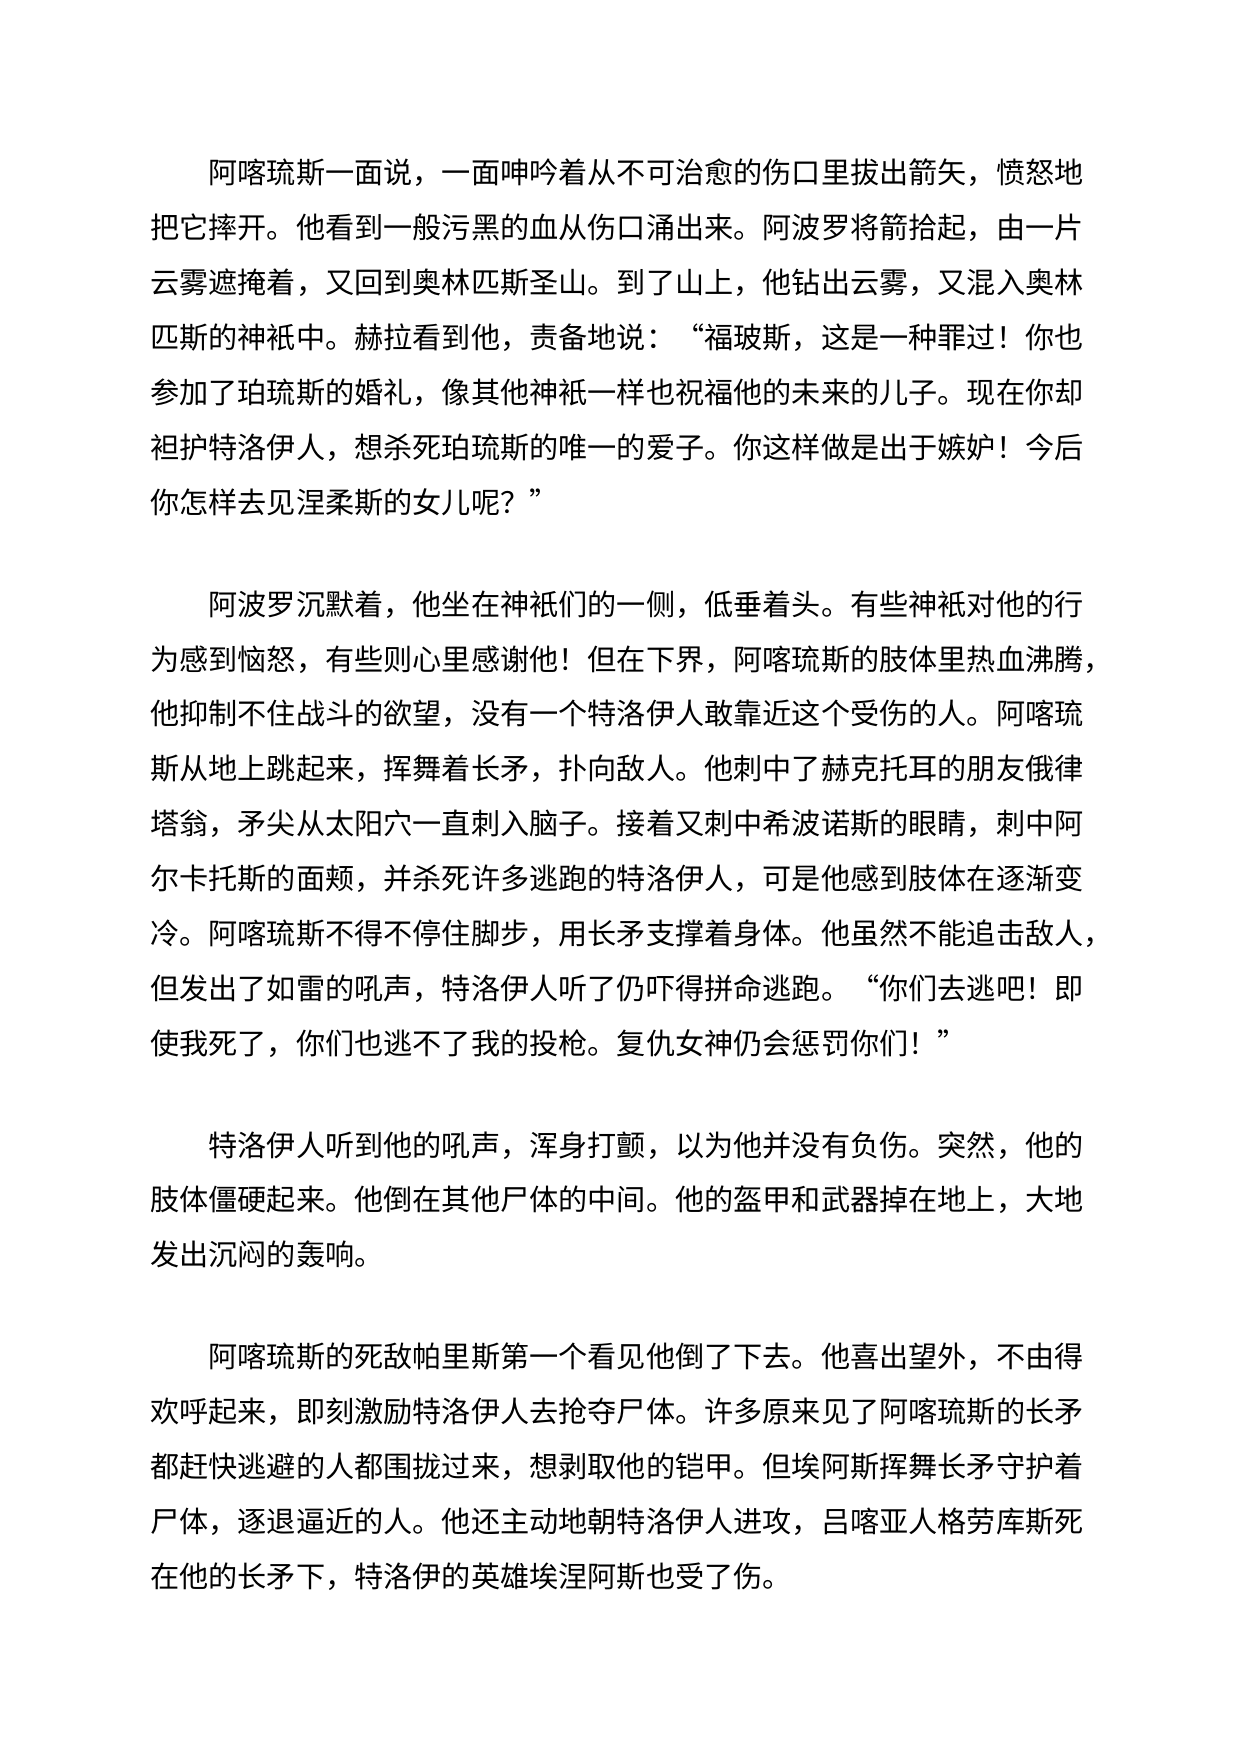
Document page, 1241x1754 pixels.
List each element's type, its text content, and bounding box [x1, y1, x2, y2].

text 特洛伊人听到他的吼声，浑身打颤，以为他并没有负伤。突然，他的肢体僵硬起来。他倒在其他尸体的中间。他的盔甲和武器掉在地上，大地发出沉闷的轰响。 [150, 1122, 1090, 1274]
text 阿喀琉斯的死敌帕里斯第一个看见他倒了下去。他喜出望外，不由得欢呼起来，即刻激励特洛伊人去抢夺尸体。许多原来见了阿喀琉斯的长矛都赶快逃避的人都围拢过来，想剥取他的铠甲。但埃阿斯挥舞长矛守护着尸体，逐退逼近的人。他还主动地朝特洛伊人进攻，吕喀亚人格劳库斯死在他的长矛下，特洛伊的英雄埃涅阿斯也受了伤。 [150, 1334, 1090, 1596]
text 阿喀琉斯一面说，一面呻吟着从不可治愈的伤口里拔出箭矢，愤怒地把它摔开。他看到一般污黑的血从伤口涌出来。阿波罗将箭拾起，由一片云雾遮掩着，又回到奥林匹斯圣山。到了山上，他钻出云雾，又混入奥林匹斯的神衹中。赫拉看到他，责备地说：“福玻斯，这是一种罪过！你也参加了珀琉斯的婚礼，像其他神衹一样也祝福他的未来的儿子。现在你却袒护特洛伊人，想杀死珀琉斯的唯一的爱子。你这样做是出于嫉妒！今后你怎样去见涅柔斯的女儿呢？” [150, 150, 1090, 522]
text 阿波罗沉默着，他坐在神衹们的一侧，低垂着头。有些神衹对他的行为感到恼怒，有些则心里感谢他！但在下界，阿喀琉斯的肢体里热血沸腾，他抑制不住战斗的欲望，没有一个特洛伊人敢靠近这个受伤的人。阿喀琉斯从地上跳起来，挥舞着长矛，扑向敌人。他刺中了赫克托耳的朋友俄律塔翁，矛尖从太阳穴一直刺入脑子。接着又刺中希波诺斯的眼睛，刺中阿尔卡托斯的面颊，并杀死许多逃跑的特洛伊人，可是他感到肢体在逐渐变冷。阿喀琉斯不得不停住脚步，用长矛支撑着身体。他虽然不能追击敌人，但发出了如雷的吼声，特洛伊人听了仍吓得拼命逃跑。“你们去逃吧！即使我死了，你们也逃不了我的投枪。复仇女神仍会惩罚你们！” [150, 581, 1090, 1063]
